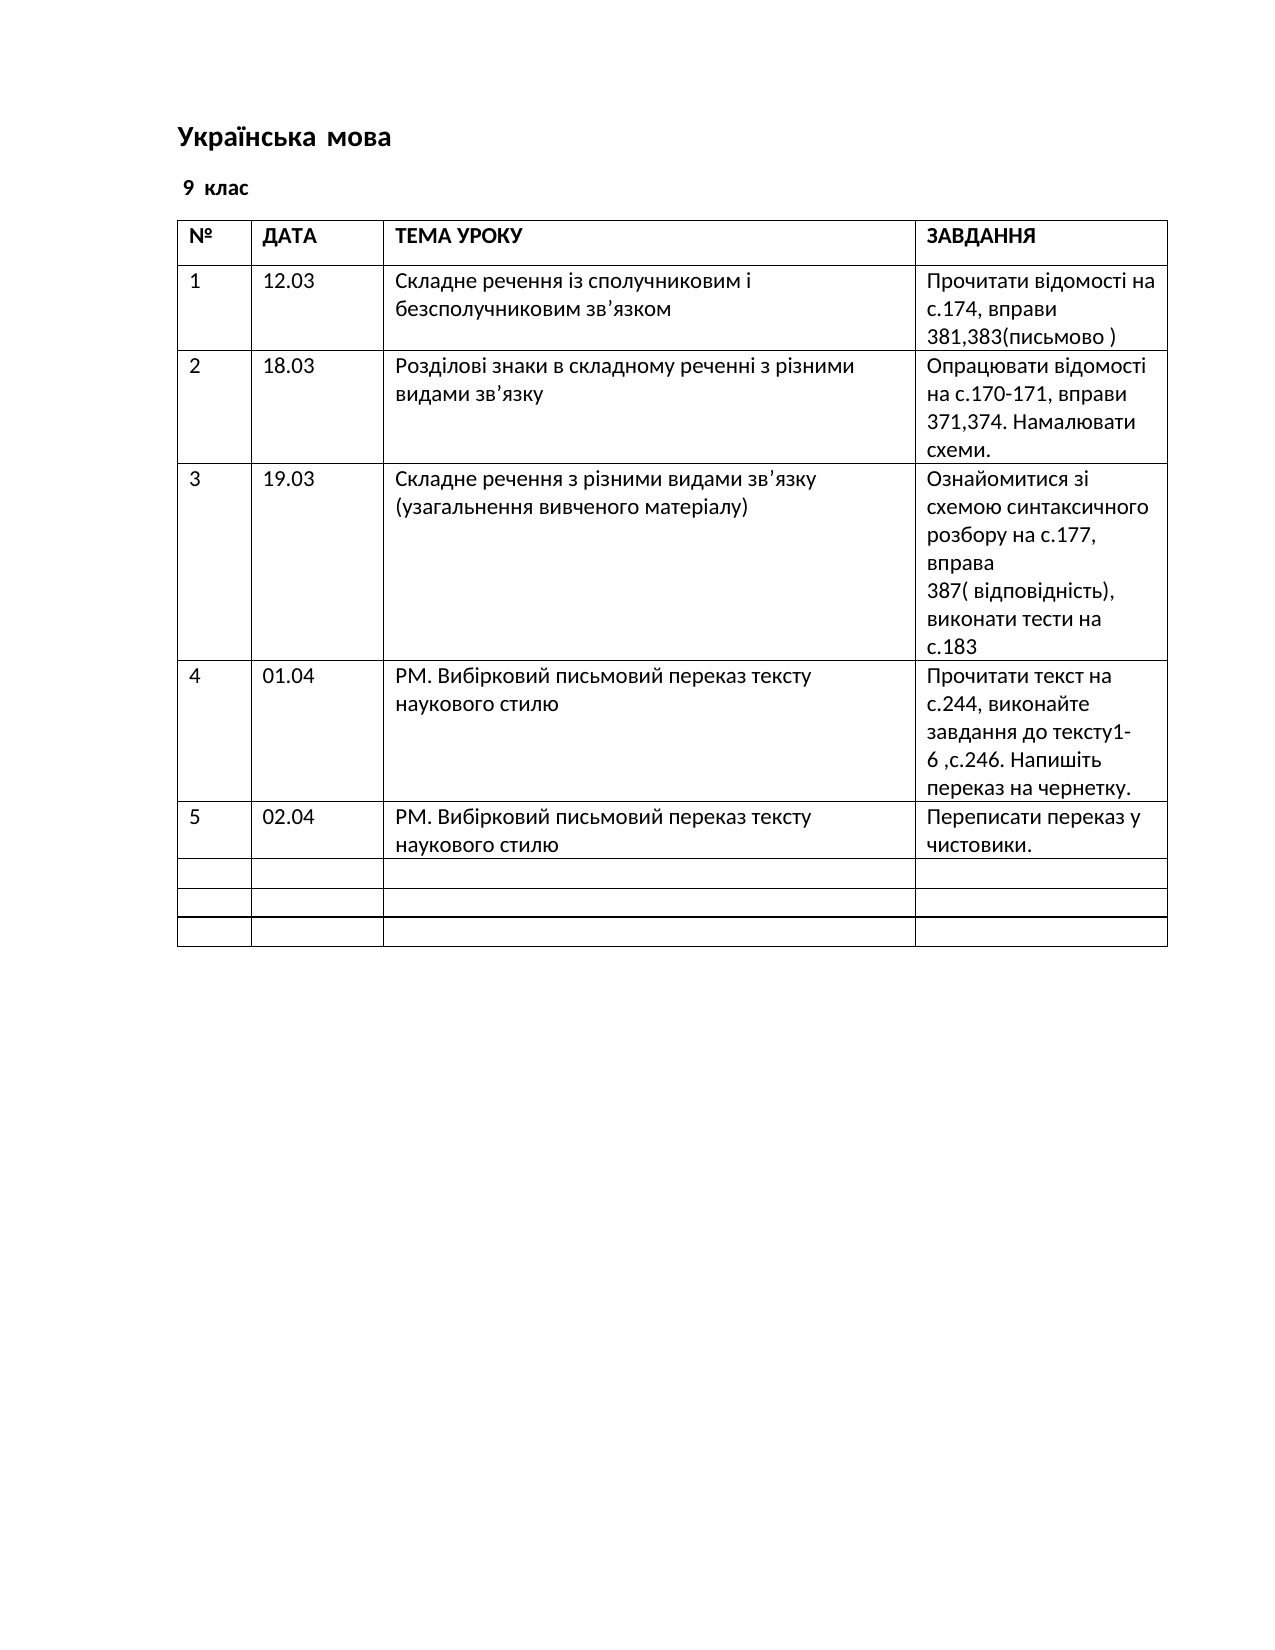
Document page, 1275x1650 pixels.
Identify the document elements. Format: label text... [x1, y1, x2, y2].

table_cell 18.03 [252, 351, 383, 463]
table_cell Складне речення з різними видами зв’язку (узагальнення вивченого матеріалу) [384, 464, 915, 660]
table_cell 3 [178, 464, 251, 660]
table_header № [178, 221, 251, 265]
table_cell 2 [178, 351, 251, 463]
table_cell [916, 918, 1167, 946]
table_header ТЕМА УРОКУ [384, 221, 915, 265]
table_cell Ознайомитися зі схемою синтаксичного розбору на с.177, вправа 387( відповідність), виконати тести на с.183 [916, 464, 1167, 660]
table_cell 19.03 [252, 464, 383, 660]
table_cell Переписати переказ у чистовики. [916, 802, 1167, 858]
table_cell РМ. Вибірковий письмовий переказ тексту наукового стилю [384, 661, 915, 801]
table_cell 5 [178, 802, 251, 858]
table_cell 4 [178, 661, 251, 801]
table_cell 1 [178, 266, 251, 350]
table_cell [916, 859, 1167, 887]
table_cell 12.03 [252, 266, 383, 350]
table_cell [252, 889, 383, 916]
table_cell Прочитати відомості на с.174, вправи 381,383(письмово ) [916, 266, 1167, 350]
table_cell [252, 918, 383, 946]
table_cell [252, 859, 383, 887]
table_cell [178, 889, 251, 916]
table_cell 02.04 [252, 802, 383, 858]
table_cell [384, 889, 915, 916]
table_cell [384, 918, 915, 946]
table_cell [178, 918, 251, 946]
table_cell Розділові знаки в складному реченні з різними видами зв’язку [384, 351, 915, 463]
table_cell [384, 859, 915, 887]
table_cell Опрацювати відомості на с.170-171, вправи 371,374. Намалювати схеми. [916, 351, 1167, 463]
table_cell 01.04 [252, 661, 383, 801]
table_header ЗАВДАННЯ [916, 221, 1167, 265]
table_cell РМ. Вибірковий письмовий переказ тексту наукового стилю [384, 802, 915, 858]
text 9 клас [177, 173, 1186, 201]
table_cell Складне речення із сполучниковим і безсполучниковим зв’язком [384, 266, 915, 350]
table_cell Прочитати текст на с.244, виконайте завдання до тексту1-6 ,с.246. Напишіть переказ на чернетку. [916, 661, 1167, 801]
table_cell [178, 859, 251, 887]
table_header ДАТА [252, 221, 383, 265]
table_cell [916, 889, 1167, 916]
text Українська мова [177, 118, 1186, 154]
